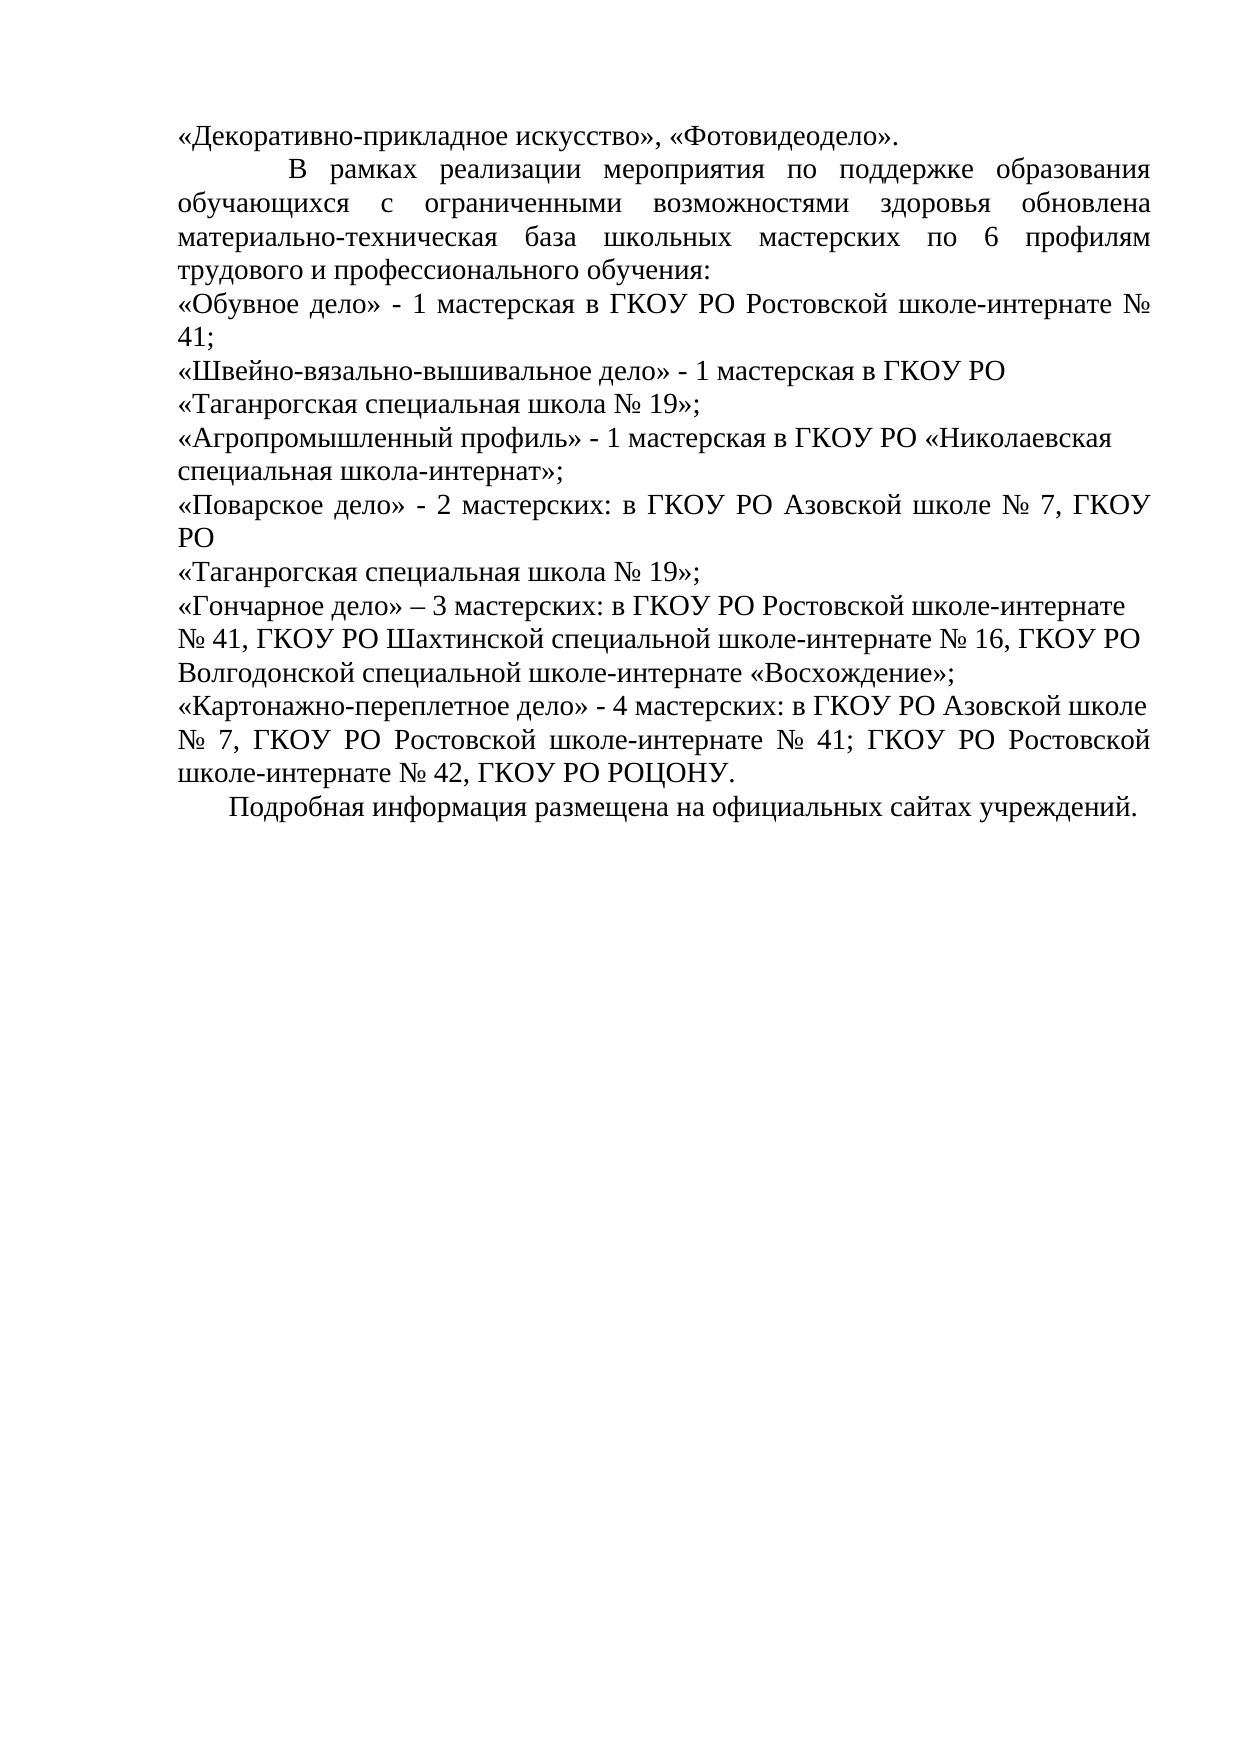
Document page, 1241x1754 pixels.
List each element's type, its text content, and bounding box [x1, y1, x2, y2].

text № 7, ГКОУ РО Ростовской школе-интернате № 41; ГКОУ РО Ростовской школе-интернате № 42, ГКОУ РО РОЦОНУ. [177, 722, 1152, 789]
text «Агропромышленный профиль» - 1 мастерская в ГКОУ РО «Николаевская [177, 420, 1152, 453]
text В рамках реализации мероприятия по поддержке образования обучающихся с ограниченными возможностями здоровья обновлена материально-техническая база школьных мастерских по 6 профилям трудового и профессионального обучения: [177, 152, 1152, 286]
text «Картонажно-переплетное дело» - 4 мастерских: в ГКОУ РО Азовской школе [177, 688, 1152, 722]
text «Гончарное дело» – 3 мастерских: в ГКОУ РО Ростовской школе-интернате [177, 588, 1152, 621]
text специальная школа-интернат»; [177, 453, 1152, 487]
text № 41, ГКОУ РО Шахтинской специальной школе-интернате № 16, ГКОУ РО [177, 621, 1152, 655]
text «Декоративно-прикладное искусство», «Фотовидеодело». [177, 118, 1152, 152]
text «Швейно-вязально-вышивальное дело» - 1 мастерская в ГКОУ РО [177, 353, 1152, 386]
text «Поварское дело» - 2 мастерских: в ГКОУ РО Азовской школе № 7, ГКОУ РО [177, 487, 1152, 554]
text «Обувное дело» - 1 мастерская в ГКОУ РО Ростовской школе-интернате № 41; [177, 286, 1152, 353]
text «Таганрогская специальная школа № 19»; [177, 386, 1152, 420]
text «Таганрогская специальная школа № 19»; [177, 554, 1152, 588]
text Подробная информация размещена на официальных сайтах учреждений. [177, 789, 1152, 822]
text Волгодонской специальной школе-интернате «Восхождение»; [177, 655, 1152, 688]
